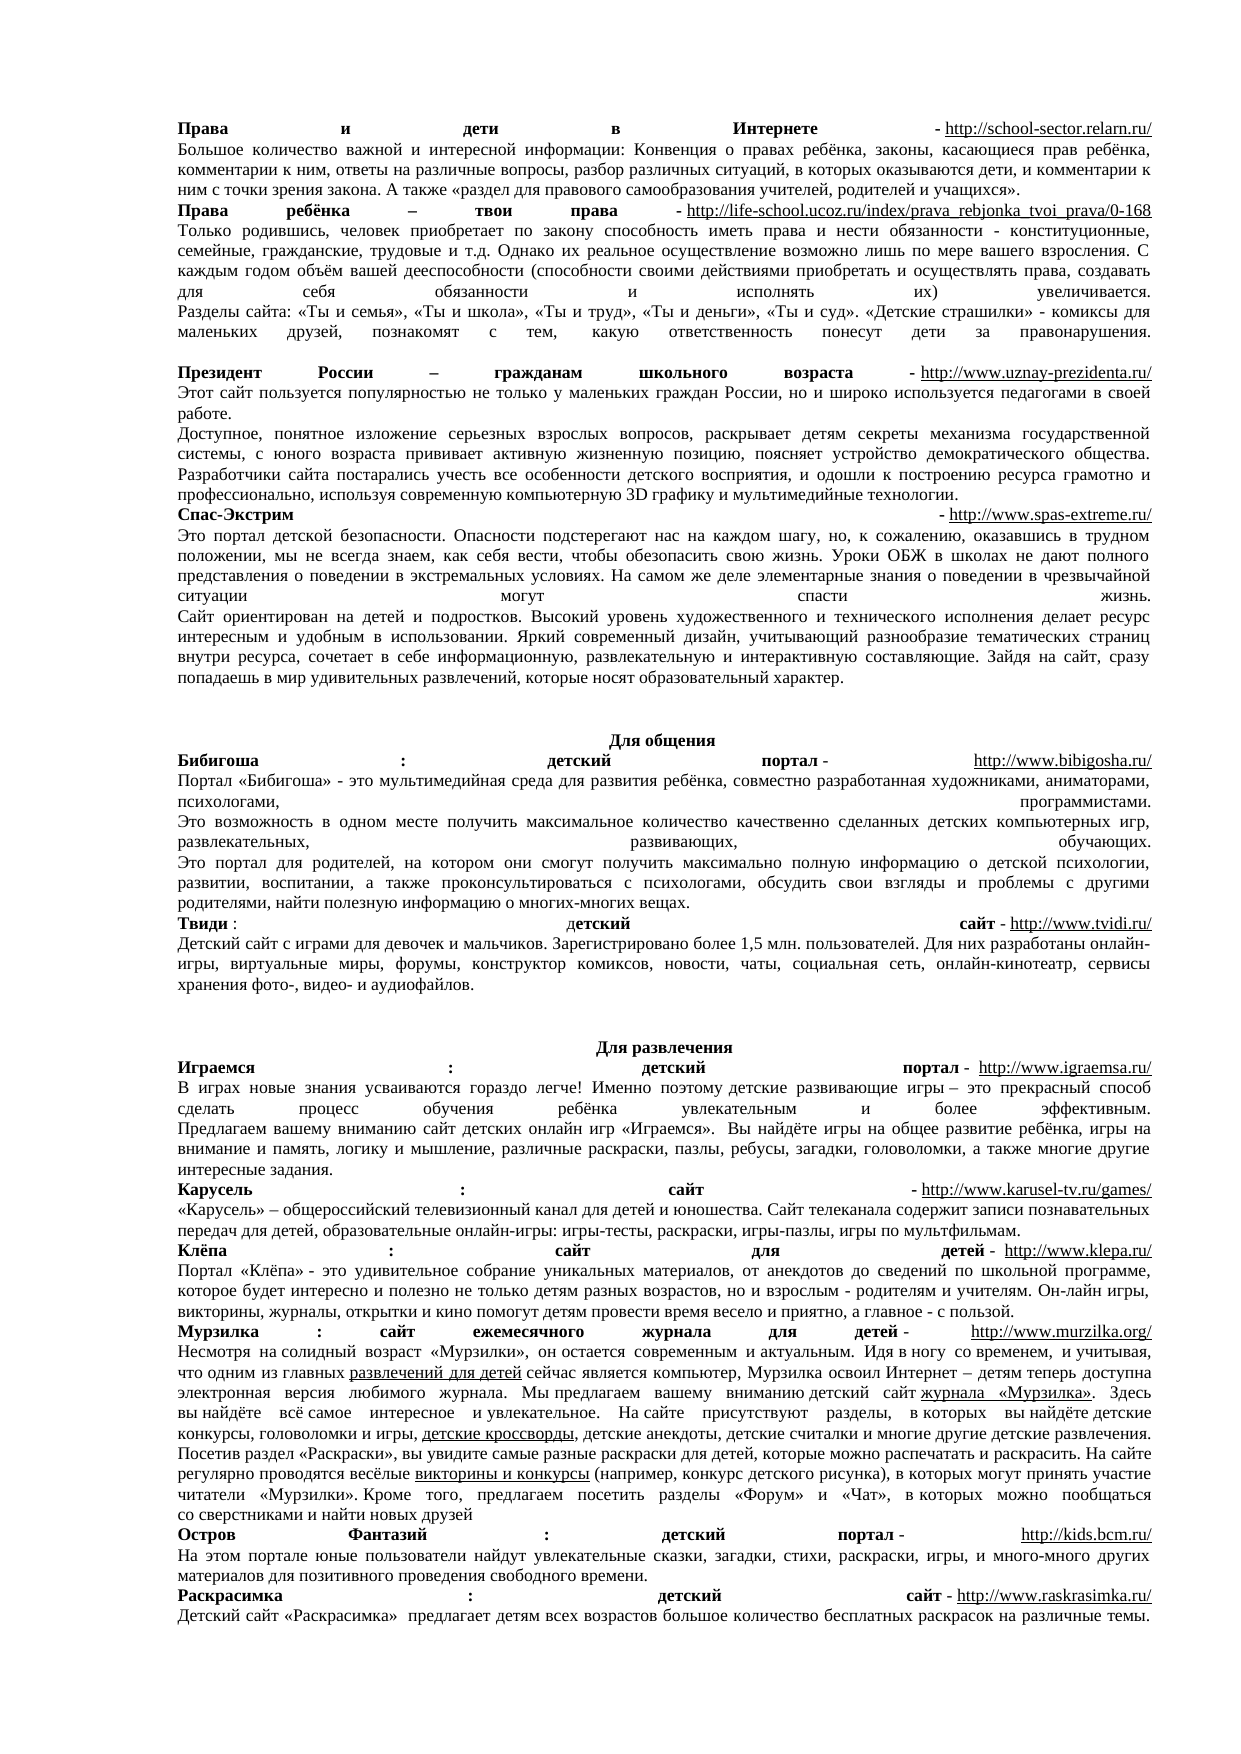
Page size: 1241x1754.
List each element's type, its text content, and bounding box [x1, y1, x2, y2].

text Для развлечения [177, 1037, 1152, 1057]
text Для общения [177, 730, 1152, 750]
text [177, 1585, 1152, 1626]
text Спас-Экстрим - http://www.spas-extreme.ru/ Это портал детской безопасности. Опасности подстерегают нас на каждом шагу, но, к сожалению, оказавшись в трудном положении, мы не всегда знаем, как себя вести, чтобы обезопасить свою жизнь. Уроки ОБЖ в школах не дают полного представления о поведении в экстремальных условиях. На самом же деле элементарные знания о поведении в чрезвычайной ситуации могут спасти жизнь. Сайт ориентирован на детей и подростков. Высокий уровень художественного и технического исполнения делает ресурс интересным и удобным в использовании. Яркий современный дизайн, учитывающий разнообразие тематических страниц внутри ресурса, сочетает в себе информационную, развлекательную и интерактивную составляющие. Зайдя на сайт, сразу попадаешь в мир удивительных развлечений, которые носят образовательный характер. [177, 504, 1152, 687]
text Клёпа : сайт для детей - http://www.klepa.ru/ Портал «Клёпа» - это удивительное собрание уникальных материалов, от анекдотов до сведений по школьной программе, которое будет интересно и полезно не только детям разных возрастов, но и взрослым - родителям и учителям. Он-лайн игры, викторины, журналы, открытки и кино помогут детям провести время весело и приятно, а главное - с пользой. [177, 1240, 1152, 1321]
text Права и дети в Интернете - http://school-sector.relarn.ru/ Большое количество важной и интересной информации: Конвенция о правах ребёнка, законы, касающиеся прав ребёнка, комментарии к ним, ответы на различные вопросы, разбор различных ситуаций, в которых оказываются дети, и комментарии к ним с точки зрения закона. А также «раздел для правового самообразования учителей, родителей и учащихся». [177, 118, 1152, 199]
text Твиди : детский сайт - http://www.tvidi.ru/ Детский сайт с играми для девочек и мальчиков. Зарегистрировано более 1,5 млн. пользователей. Для них разработаны онлайн-игры, виртуальные миры, форумы, конструктор комиксов, новости, чаты, социальная сеть, онлайн-кинотеатр, сервисы хранения фото-, видео- и аудиофайлов. [177, 912, 1152, 994]
text Остров Фантазий : детский портал - http://kids.bcm.ru/ На этом портале юные пользователи найдут увлекательные сказки, загадки, стихи, раскраски, игры, и много-много других материалов для позитивного проведения свободного времени. [177, 1524, 1152, 1585]
text Играемся : детский портал - http://www.igraemsa.ru/ В играх новые знания усваиваются гораздо легче! Именно поэтому детские развивающие игры – это прекрасный способ сделать процесс обучения ребёнка увлекательным и более эффективным. Предлагаем вашему вниманию сайт детских онлайн игр «Играемся». Вы найдёте игры на общее развитие ребёнка, игры на внимание и память, логику и мышление, различные раскраски, пазлы, ребусы, загадки, головоломки, а также многие другие интересные задания. [177, 1057, 1152, 1179]
text Бибигоша : детский портал - http://www.bibigosha.ru/ Портал «Бибигоша» - это мультимедийная среда для развития ребёнка, совместно разработанная художниками, аниматорами, психологами, программистами. Это возможность в одном месте получить максимальное количество качественно сделанных детских компьютерных игр, развлекательных, развивающих, обучающих. Это портал для родителей, на котором они смогут получить максимально полную информацию о детской психологии, развитии, воспитании, а также проконсультироваться с психологами, обсудить свои взгляды и проблемы с другими родителями, найти полезную информацию о многих-многих вещах. [177, 750, 1152, 912]
text Права ребёнка – твои права - http://life-school.ucoz.ru/index/prava_rebjonka_tvoi_prava/0-168 Только родившись, человек приобретает по закону способность иметь права и нести обязанности - конституционные, семейные, гражданские, трудовые и т.д. Однако их реальное осуществление возможно лишь по мере вашего взросления. С каждым годом объём вашей дееспособности (способности своими действиями приобретать и осуществлять права, создавать для себя обязанности и исполнять их) увеличивается. Разделы сайта: «Ты и семья», «Ты и школа», «Ты и труд», «Ты и деньги», «Ты и суд». «Детские страшилки» - комиксы для маленьких друзей, познакомят с тем, какую ответственность понесут дети за правонарушения. Президент России – гражданам школьного возраста - http://www.uznay-prezidenta.ru/ Этот сайт пользуется популярностью не только у маленьких граждан России, но и широко используется педагогами в своей работе. Доступное, понятное изложение серьезных взрослых вопросов, раскрывает детям секреты механизма государственной системы, с юного возраста прививает активную жизненную позицию, поясняет устройство демократического общества. Разработчики сайта постарались учесть все особенности детского восприятия, и одошли к построению ресурса грамотно и профессионально, используя современную компьютерную 3D графику и мультимедийные технологии. [177, 199, 1152, 504]
text Карусель : сайт - http://www.karusel-tv.ru/games/ «Карусель» – общероссийский телевизионный канал для детей и юношества. Сайт телеканала содержит записи познавательных передач для детей, образовательные онлайн-игры: игры-тесты, раскраски, игры-пазлы, игры по мультфильмам. [177, 1179, 1152, 1240]
text Мурзилка : сайт ежемесячного журнала для детей - http://www.murzilka.org/ Несмотря на солидный возраст «Мурзилки», он остается современным и актуальным. Идя в ногу со временем, и учитывая, что одним из главных развлечений для детей сейчас является компьютер, Мурзилка освоил Интернет – детям теперь доступна электронная версия любимого журнала. Мы предлагаем вашему вниманию детский сайт журнала «Мурзилка». Здесь вы найдёте всё самое интересное и увлекательное. На сайте присутствуют разделы, в которых вы найдёте детские конкурсы, головоломки и игры, детские кроссворды, детские анекдоты, детские считалки и многие другие детские развлечения. Посетив раздел «Раскраски», вы увидите самые разные раскраски для детей, которые можно распечатать и раскрасить. На сайте регулярно проводятся весёлые викторины и конкурсы (например, конкурс детского рисунка), в которых могут принять участие читатели «Мурзилки». Кроме того, предлагаем посетить разделы «Форум» и «Чат», в которых можно пообщаться со сверстниками и найти новых друзей [177, 1321, 1152, 1524]
